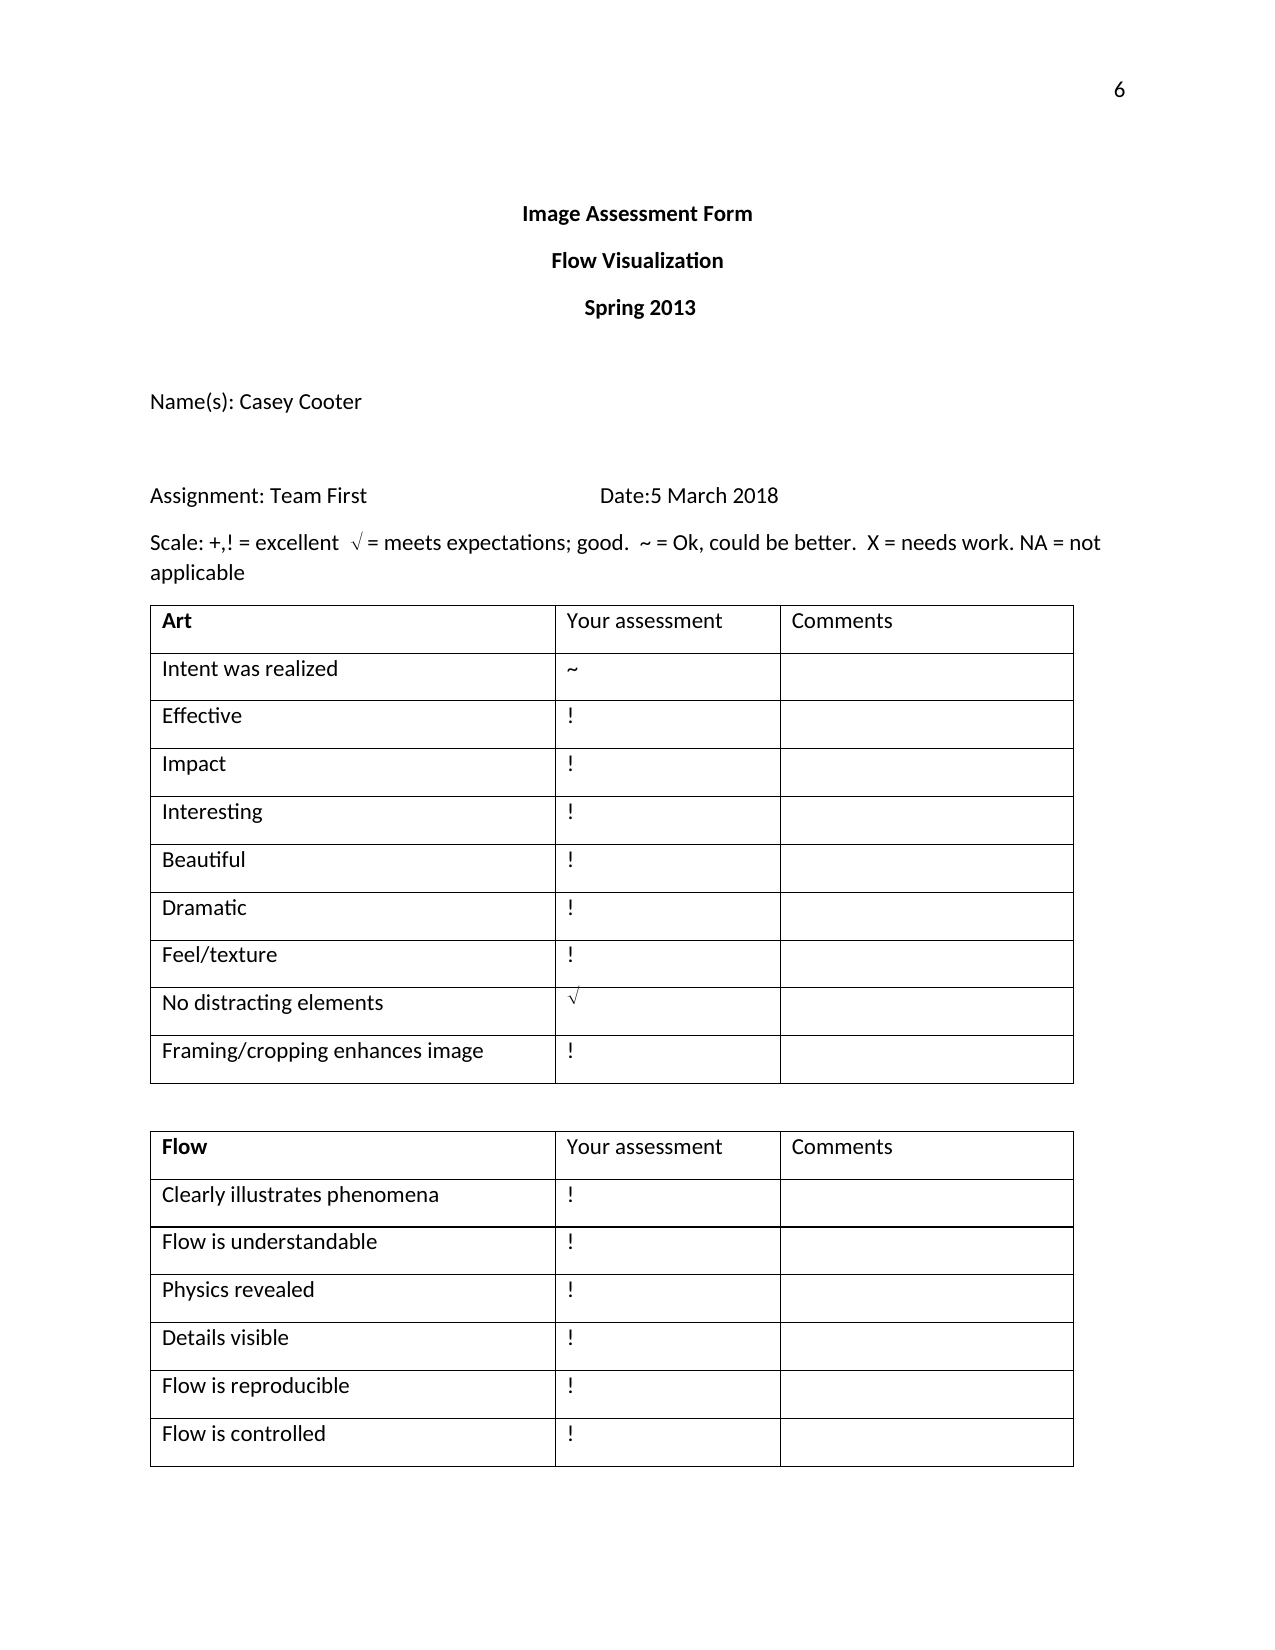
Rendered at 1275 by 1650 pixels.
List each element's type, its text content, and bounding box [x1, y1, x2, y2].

table_cell Beautiful [151, 845, 555, 892]
table_cell No distracting elements [151, 988, 555, 1035]
table_cell Interesting [151, 797, 555, 844]
table_cell ! [556, 797, 780, 844]
table_cell [781, 1419, 1073, 1466]
table_cell [781, 797, 1073, 844]
text Spring 2013 [150, 293, 1125, 321]
table_cell ! [556, 1275, 780, 1322]
table_header Your assessment [556, 606, 780, 653]
table_cell ! [556, 749, 780, 796]
table_header Comments [781, 606, 1073, 653]
table_cell [781, 845, 1073, 892]
table_cell Dramatic [151, 893, 555, 939]
table_header Flow [151, 1132, 555, 1179]
table_cell [781, 988, 1073, 1035]
table_cell Flow is controlled [151, 1419, 555, 1466]
table_cell ! [556, 941, 780, 987]
table_cell [781, 1228, 1073, 1274]
table_cell ! [556, 893, 780, 939]
table_cell [781, 941, 1073, 987]
table_cell [781, 1323, 1073, 1370]
table_cell Flow is understandable [151, 1228, 555, 1274]
table_cell ! [556, 1323, 780, 1370]
table_cell Intent was realized [151, 654, 555, 700]
table_cell Effective [151, 701, 555, 748]
table_cell ! [556, 1419, 780, 1466]
text Image Assessment Form [150, 199, 1125, 228]
table_cell [781, 1036, 1073, 1083]
text Name(s): Casey Cooter [150, 387, 1125, 415]
table_cell Flow is reproducible [151, 1371, 555, 1418]
text Flow Visualization [150, 246, 1125, 274]
table_cell Feel/texture [151, 941, 555, 987]
table_cell ! [556, 1228, 780, 1274]
table_header Comments [781, 1132, 1073, 1179]
table_cell Physics revealed [151, 1275, 555, 1322]
table_cell [781, 1275, 1073, 1322]
table_header Art [151, 606, 555, 653]
table_cell Framing/cropping enhances image [151, 1036, 555, 1083]
table_cell [781, 1180, 1073, 1226]
table_cell ! [556, 1036, 780, 1083]
table_cell [781, 749, 1073, 796]
table_cell Impact [151, 749, 555, 796]
table_cell [781, 701, 1073, 748]
table_cell Details visible [151, 1323, 555, 1370]
table_cell ~ [556, 654, 780, 700]
table_cell [781, 654, 1073, 700]
table_cell [781, 1371, 1073, 1418]
text Assignment: Team First Date:5 March 2018 [150, 481, 1125, 509]
table_header Your assessment [556, 1132, 780, 1179]
table_cell [781, 893, 1073, 939]
table_cell [556, 988, 780, 1035]
table_cell Clearly illustrates phenomena [151, 1180, 555, 1226]
table_cell ! [556, 1180, 780, 1226]
text Scale: +,! = excellent = meets expectations; good. ~ = Ok, could be better. X = needs work. NA = not applicable [150, 528, 1125, 586]
table_cell ! [556, 701, 780, 748]
table_cell ! [556, 1371, 780, 1418]
table_cell ! [556, 845, 780, 892]
